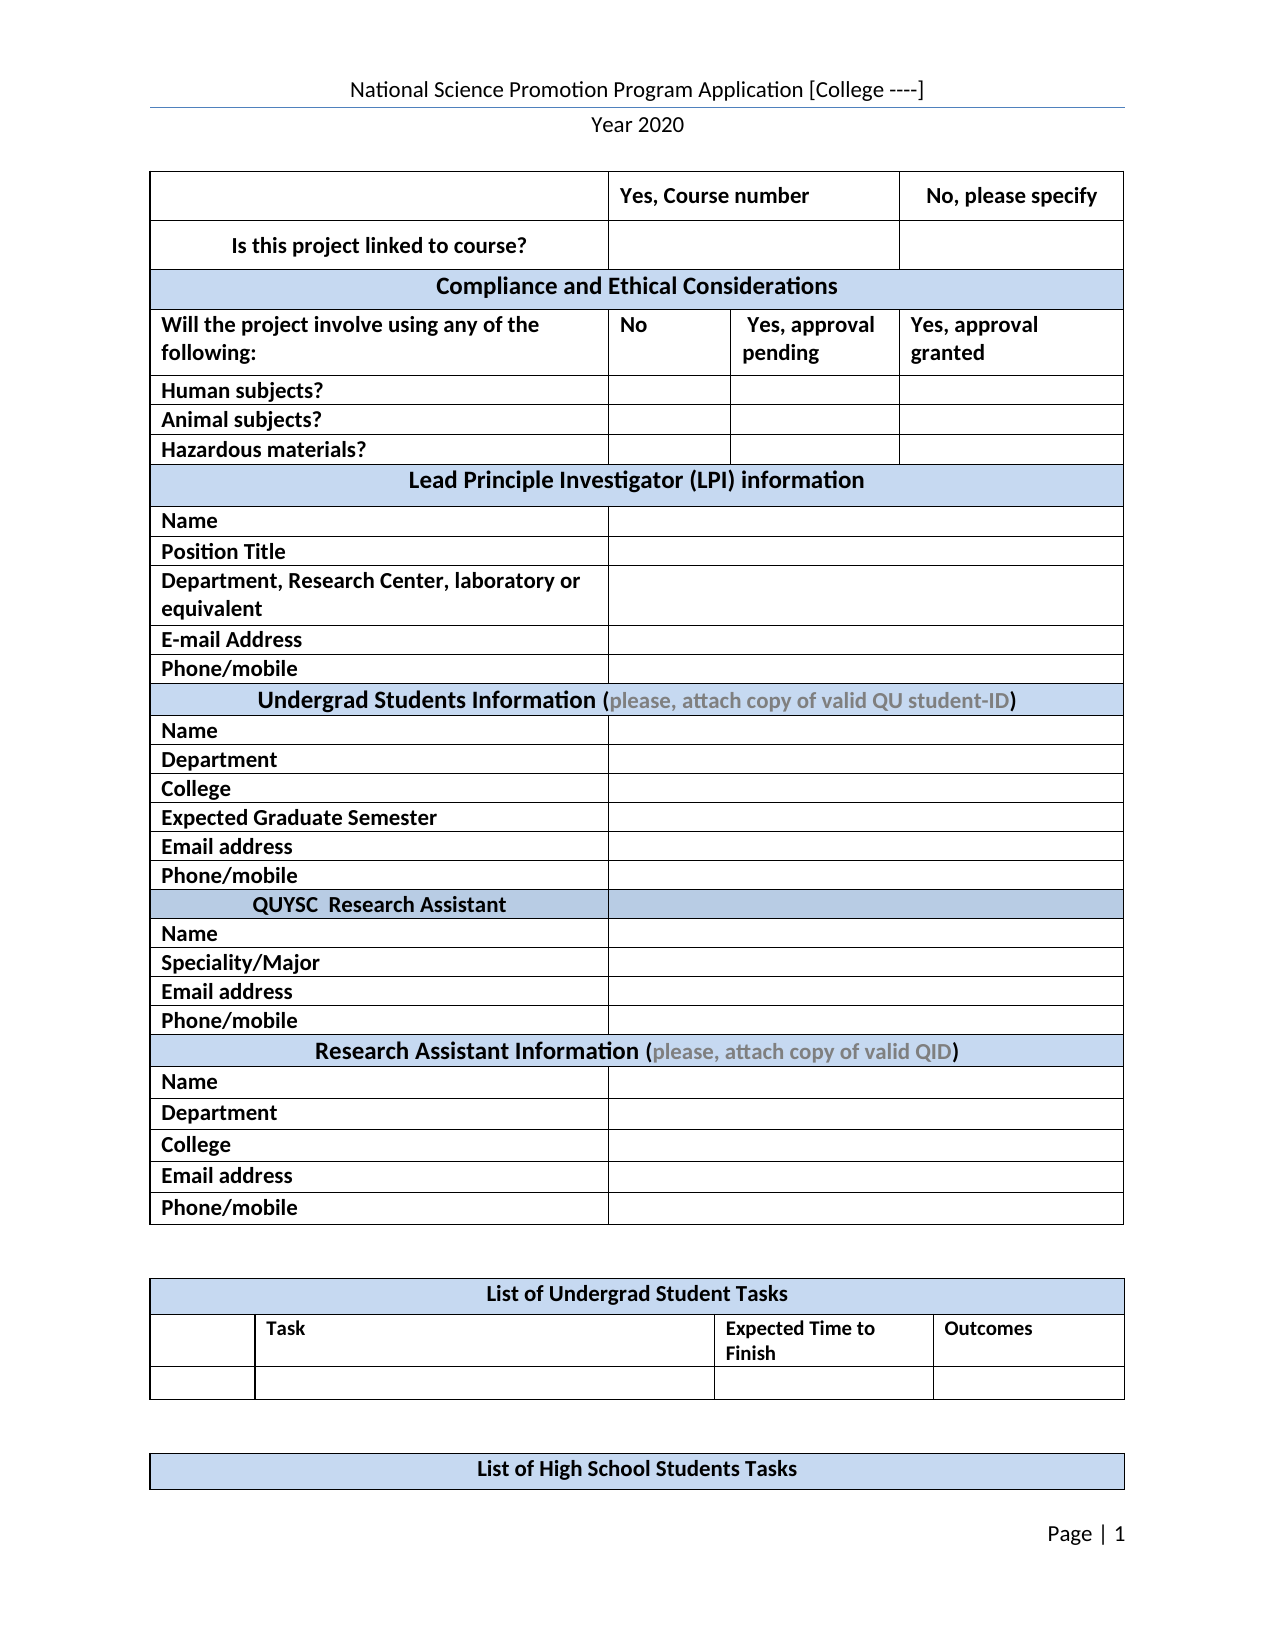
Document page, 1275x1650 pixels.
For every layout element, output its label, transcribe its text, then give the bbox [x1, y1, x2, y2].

table_cell Email address [151, 977, 608, 1005]
table_cell [151, 172, 608, 220]
table_cell [609, 566, 1123, 624]
table_cell Email address [151, 832, 608, 860]
table_cell [609, 626, 1123, 653]
table_cell Task [256, 1315, 714, 1366]
table_cell Department [151, 745, 608, 773]
table_cell [609, 435, 730, 463]
table_cell [609, 507, 1123, 536]
table_cell [609, 890, 1123, 918]
table_cell Hazardous materials? [151, 435, 608, 463]
table_cell Lead Principle Investigator (LPI) information [151, 465, 1123, 506]
table_cell Outcomes [934, 1315, 1124, 1366]
table_cell [609, 1162, 1123, 1192]
table_cell Position Title [151, 537, 608, 565]
table_cell Department [151, 1099, 608, 1129]
table_cell [609, 832, 1123, 860]
table_cell Yes, approval pending [731, 310, 899, 375]
table_cell Phone/mobile [151, 655, 608, 683]
table_cell [900, 221, 1123, 269]
table_cell Name [151, 507, 608, 536]
table_cell [151, 1315, 254, 1366]
table_cell Research Assistant Information (please, attach copy of valid QID) [151, 1035, 1123, 1066]
table_cell [609, 919, 1123, 947]
table_cell [609, 376, 730, 404]
table_cell No, please specify [900, 172, 1123, 220]
table_cell [731, 435, 899, 463]
table_cell [151, 1367, 254, 1399]
table_cell [609, 1193, 1123, 1224]
table_cell Yes, Course number [609, 172, 899, 220]
table_cell Expected Graduate Semester [151, 803, 608, 831]
table_cell Name [151, 919, 608, 947]
table_cell [609, 774, 1123, 802]
table_cell Will the project involve using any of the following: [151, 310, 608, 375]
table_cell [609, 1067, 1123, 1097]
table_cell [934, 1367, 1124, 1399]
table_cell QUYSC Research Assistant [151, 890, 608, 918]
table_cell [609, 803, 1123, 831]
table_cell [609, 537, 1123, 565]
table_cell No [609, 310, 730, 375]
table_cell [609, 1130, 1123, 1161]
table_cell [715, 1367, 933, 1399]
table_cell [609, 1099, 1123, 1129]
table_cell [900, 405, 1123, 434]
table_cell Human subjects? [151, 376, 608, 404]
table_cell [609, 977, 1123, 1005]
table_cell [731, 376, 899, 404]
table_header List of High School Students Tasks [151, 1454, 1124, 1489]
table_cell [609, 861, 1123, 889]
table_cell Email address [151, 1162, 608, 1192]
table_cell Department, Research Center, laboratory or equivalent [151, 566, 608, 624]
table_cell [731, 405, 899, 434]
table_cell [609, 948, 1123, 976]
table_cell Is this project linked to course? [151, 221, 608, 269]
table_header List of Undergrad Student Tasks [151, 1279, 1124, 1314]
table_cell [900, 376, 1123, 404]
table_cell College [151, 774, 608, 802]
table_cell [609, 716, 1123, 744]
table_cell [609, 405, 730, 434]
table_cell Phone/mobile [151, 1006, 608, 1034]
table_cell Name [151, 1067, 608, 1097]
table_cell Speciality/Major [151, 948, 608, 976]
table_cell [609, 655, 1123, 683]
table_cell College [151, 1130, 608, 1161]
table_cell [256, 1367, 714, 1399]
table_cell [900, 435, 1123, 463]
table_cell [609, 745, 1123, 773]
table_cell Name [151, 716, 608, 744]
table_cell [609, 221, 899, 269]
table_cell Yes, approval granted [900, 310, 1123, 375]
table_cell Undergrad Students Information (please, attach copy of valid QU student-ID) [151, 684, 1123, 715]
table_cell Compliance and Ethical Considerations [151, 270, 1123, 309]
table_cell Phone/mobile [151, 1193, 608, 1224]
table_cell E-mail Address [151, 626, 608, 653]
table_cell [609, 1006, 1123, 1034]
table_cell Expected Time to Finish [715, 1315, 933, 1366]
table_cell Phone/mobile [151, 861, 608, 889]
table_cell Animal subjects? [151, 405, 608, 434]
